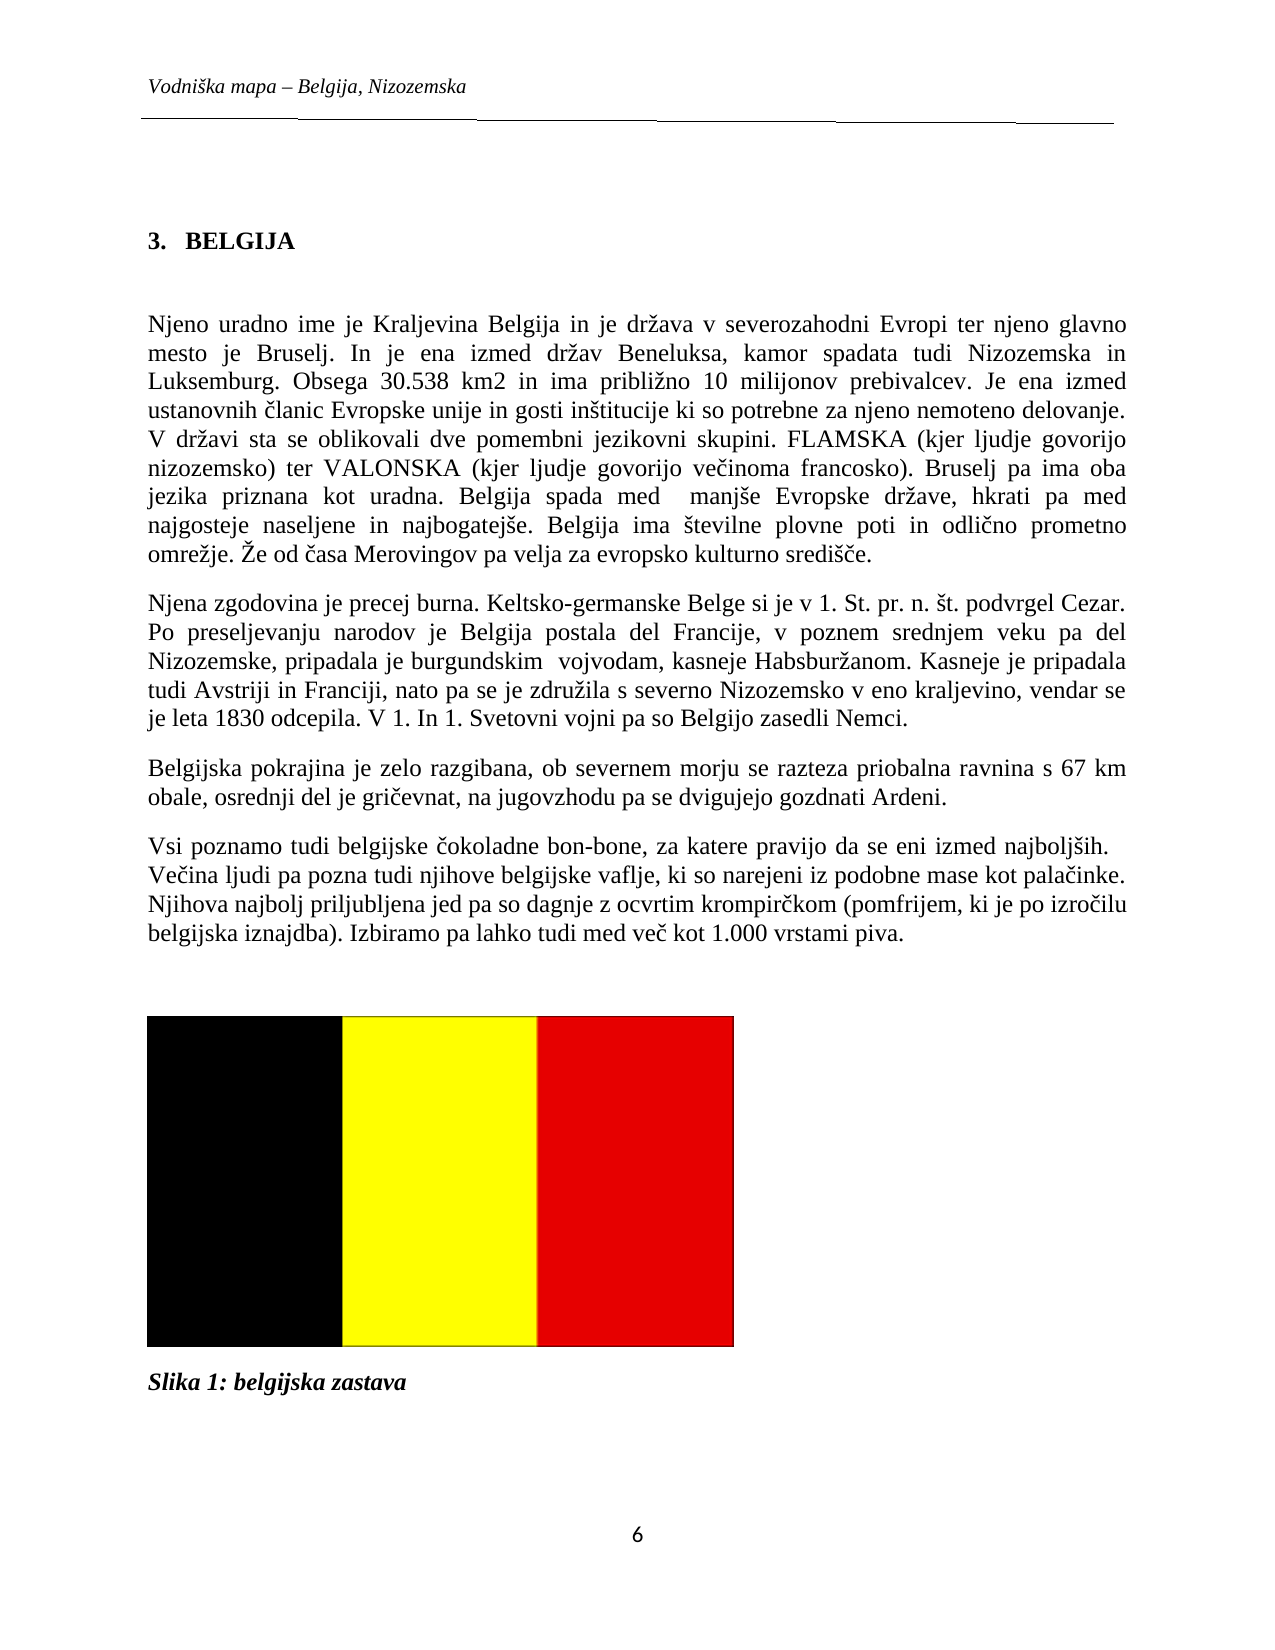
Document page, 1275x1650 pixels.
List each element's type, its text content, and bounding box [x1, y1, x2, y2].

text Njeno uradno ime je Kraljevina Belgija in je država v severozahodni Evropi ter njeno glavno mesto je Bruselj. In je ena izmed držav Beneluksa, kamor spadata tudi Nizozemska in Luksemburg. Obsega 30.538 km2 in ima približno 10 milijonov prebivalcev. Je ena izmed ustanovnih članic Evropske unije in gosti inštitucije ki so potrebne za njeno nemoteno delovanje. V državi sta se oblikovali dve pomembni jezikovni skupini. FLAMSKA (kjer ljudje govorijo nizozemsko) ter VALONSKA (kjer ljudje govorijo večinoma francosko). Bruselj pa ima oba jezika priznana kot uradna. Belgija spada med manjše Evropske države, hkrati pa med najgosteje naseljene in najbogatejše. Belgija ima številne plovne poti in odlično prometno omrežje. Že od časa Merovingov pa velja za evropsko kulturno središče. [148, 309, 1127, 568]
text Njena zgodovina je precej burna. Keltsko-germanske Belge si je v 1. St. pr. n. št. podvrgel Cezar. Po preseljevanju narodov je Belgija postala del Francije, v poznem srednjem veku pa del Nizozemske, pripadala je burgundskim vojvodam, kasneje Habsburžanom. Kasneje je pripadala tudi Avstriji in Franciji, nato pa se je združila s severno Nizozemsko v eno kraljevino, vendar se je leta 1830 odcepila. V 1. In 1. Svetovni vojni pa so Belgijo zasedli Nemci. [148, 588, 1127, 732]
text Belgijska pokrajina je zelo razgibana, ob severnem morju se razteza priobalna ravnina s 67 km obale, osrednji del je gričevnat, na jugovzhodu pa se dvigujejo gozdnati Ardeni. [148, 753, 1127, 811]
subtitle BELGIJA [148, 226, 1127, 255]
subtitle Slika 1: belgijska zastava [148, 1367, 1127, 1396]
text Vsi poznamo tudi belgijske čokoladne bon-bone, za katere pravijo da se eni izmed najboljših. Večina ljudi pa pozna tudi njihove belgijske vaflje, ki so narejeni iz podobne mase kot palačinke. Njihova najbolj priljubljena jed pa so dagnje z ocvrtim krompirčkom (pomfrijem, ki je po izročilu belgijska iznajdba). Izbiramo pa lahko tudi med več kot 1.000 vrstami piva. [148, 831, 1127, 946]
picture [147, 1016, 734, 1347]
